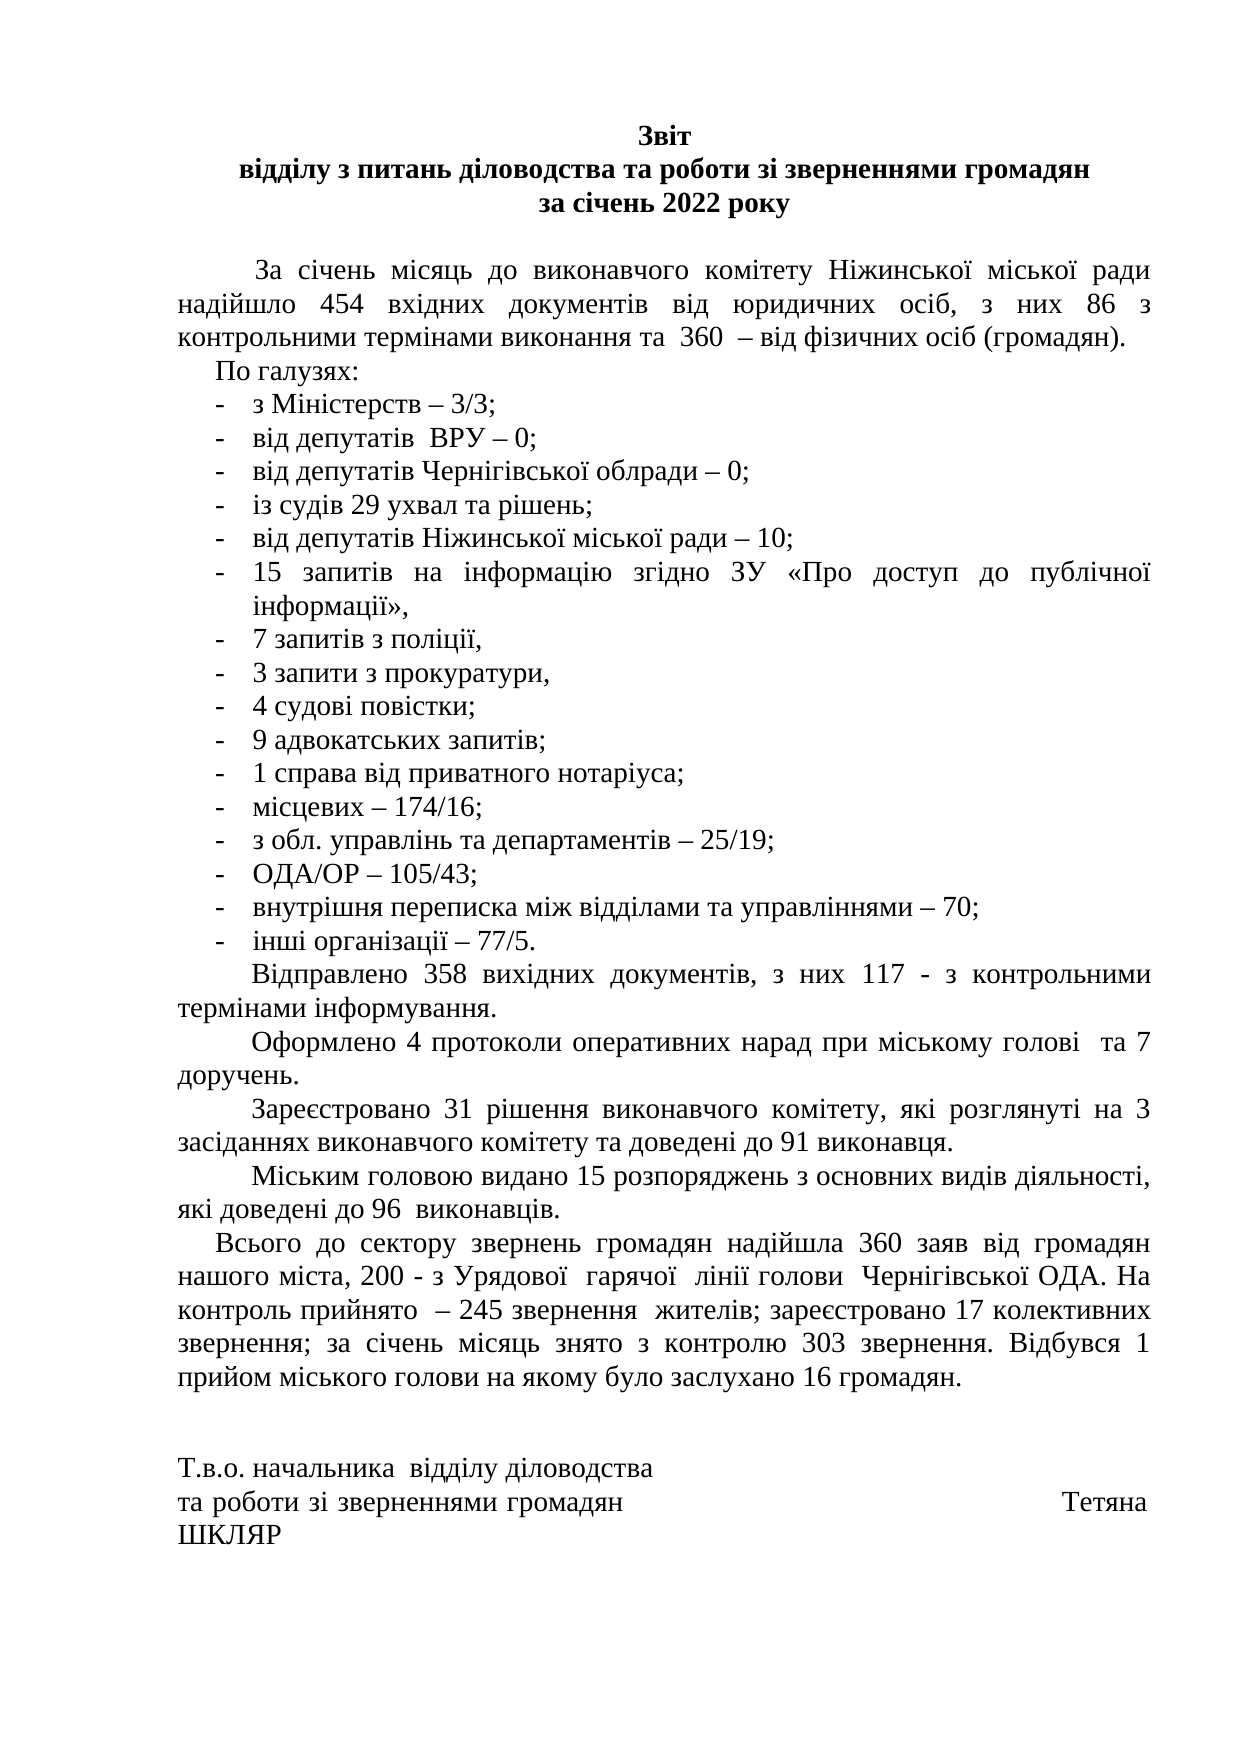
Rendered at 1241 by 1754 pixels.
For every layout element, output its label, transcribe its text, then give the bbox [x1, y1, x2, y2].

text Міським головою видано 15 розпоряджень з основних видів діяльності, які доведені до 96 виконавців. [177, 1158, 1152, 1225]
list місцевих – 174/16; [215, 789, 1152, 822]
list з обл. управлінь та департаментів – 25/19; [215, 822, 1152, 856]
text та роботи зі зверненнями громадян Тетяна ШКЛЯР [177, 1484, 1152, 1551]
text Оформлено 4 протоколи оперативних нарад при міському голові та 7 доручень. [177, 1024, 1152, 1091]
list із судів 29 ухвал та рішень; [215, 487, 1152, 521]
text За січень місяць до виконавчого комітету Ніжинської міської ради надійшло 454 вхідних документів від юридичних осіб, з них 86 з контрольними термінами виконання та 360 – від фізичних осіб (громадян). [177, 252, 1152, 353]
list 7 запитів з поліції, [215, 621, 1152, 655]
list 3 запити з прокуратури, [215, 655, 1152, 688]
text Звіт [177, 118, 1152, 152]
list ОДА/ОР – 105/43; [215, 856, 1152, 889]
list 9 адвокатських запитів; [215, 722, 1152, 755]
list від депутатів Ніжинської міської ради – 10; [215, 521, 1152, 554]
text Зареєстровано 31 рішення виконавчого комітету, які розглянуті на 3 засіданнях виконавчого комітету та доведені до 91 виконавця. [177, 1091, 1152, 1158]
text відділу з питань діловодства та роботи зі зверненнями громадян [177, 152, 1152, 185]
text Відправлено 358 вихідних документів, з них 117 - з контрольними термінами інформування. [177, 957, 1152, 1024]
list інші організації – 77/5. [215, 923, 1152, 957]
text По галузях: [177, 353, 1152, 386]
list 4 судові повістки; [215, 688, 1152, 722]
list від депутатів ВРУ – 0; [215, 420, 1152, 453]
list з Міністерств – 3/3; [215, 386, 1152, 420]
list від депутатів Чернігівської облради – 0; [215, 453, 1152, 487]
text Т.в.о. начальника відділу діловодства [177, 1450, 1152, 1484]
list 1 справа від приватного нотаріуса; [215, 755, 1152, 789]
list 15 запитів на інформацію згідно ЗУ «Про доступ до публічної інформації», [215, 554, 1152, 621]
text за січень 2022 року [177, 185, 1152, 219]
list внутрішня переписка між відділами та управліннями – 70; [215, 889, 1152, 923]
text Всього до сектору звернень громадян надійшла 360 заяв від громадян нашого міста, 200 - з Урядової гарячої лінії голови Чернігівської ОДА. На контроль прийнято – 245 звернення жителів; зареєстровано 17 колективних звернення; за січень місяць знято з контролю 303 звернення. Відбувся 1 прийом міського голови на якому було заслухано 16 громадян. [177, 1225, 1152, 1393]
